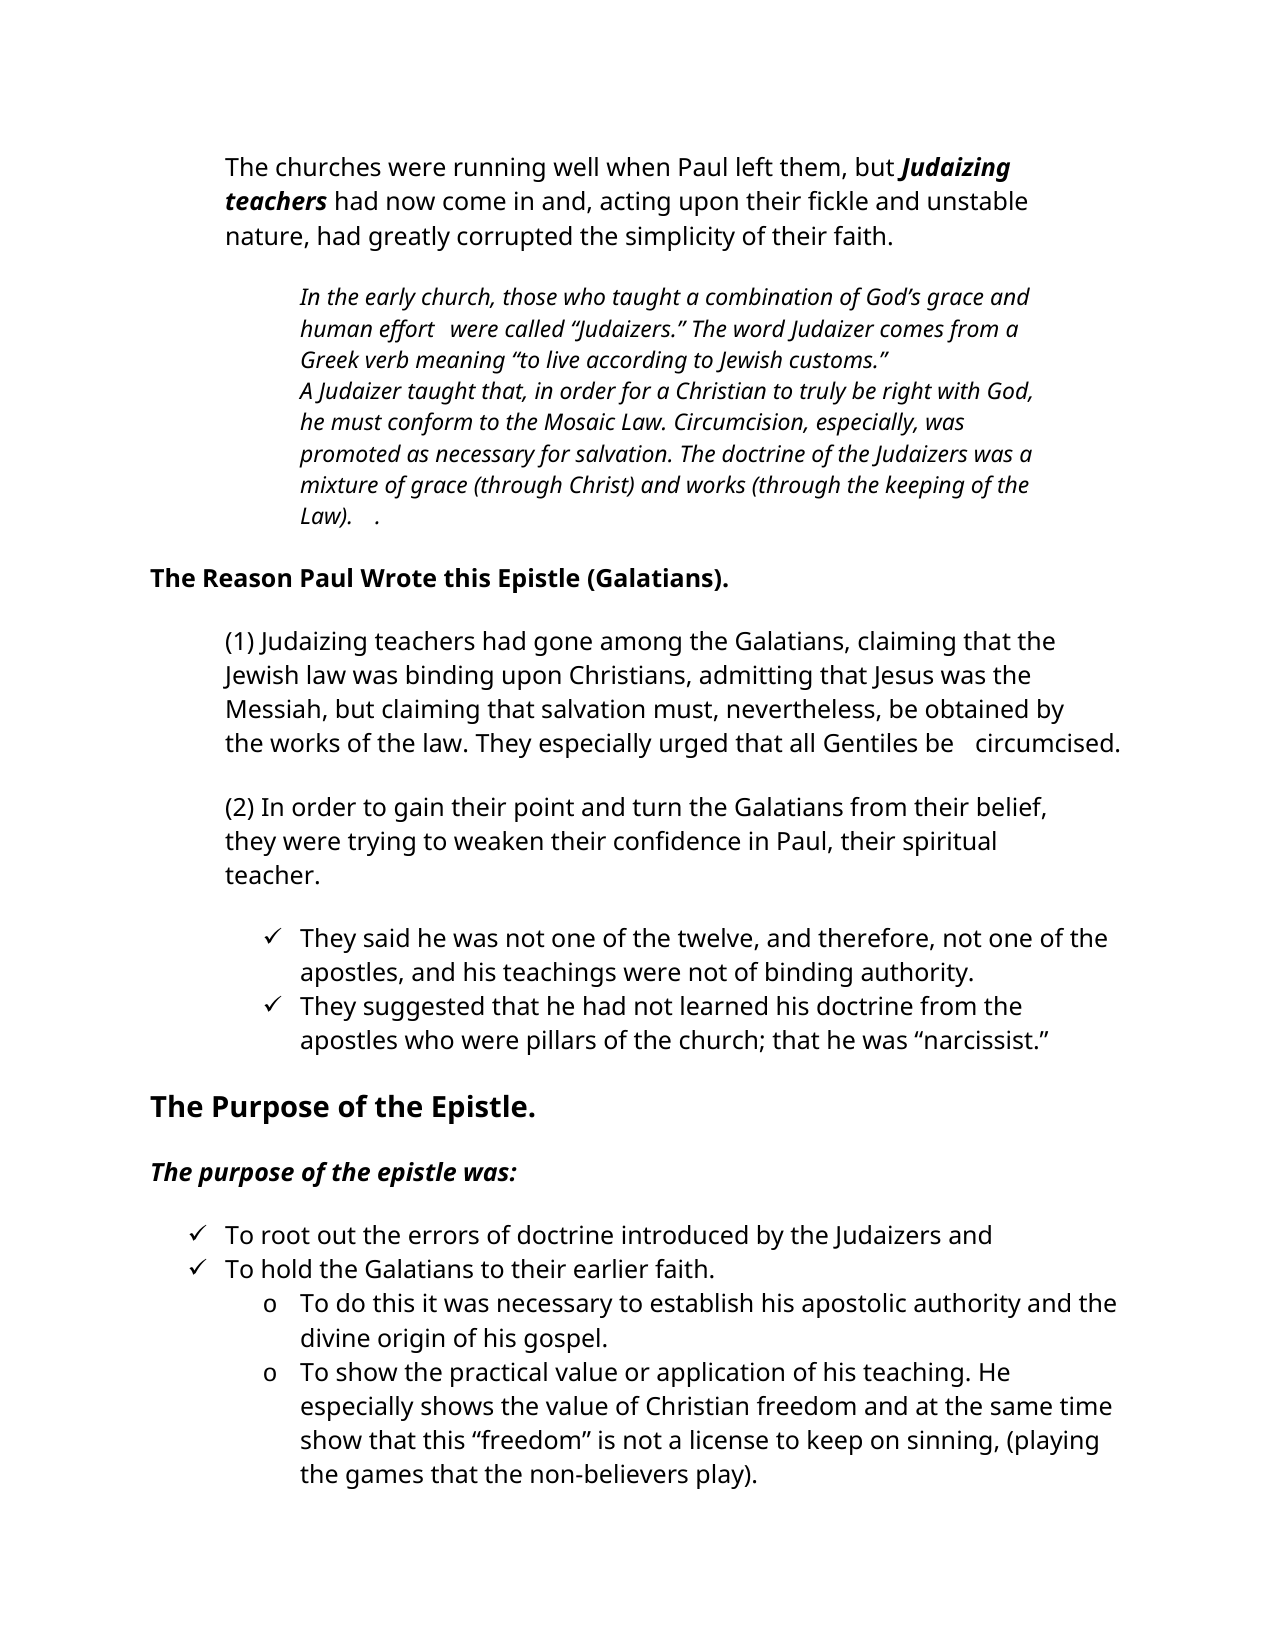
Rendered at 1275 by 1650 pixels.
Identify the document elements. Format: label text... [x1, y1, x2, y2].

text (2) In order to gain their point and turn the Galatians from their belief, they were trying to weaken their confidence in Paul, their spiritual teacher. [150, 789, 1125, 891]
text The purpose of the epistle was: [150, 1155, 1125, 1189]
list To hold the Galatians to their earlier faith. [187, 1252, 1125, 1286]
list To root out the errors of doctrine introduced by the Judaizers and [187, 1218, 1125, 1252]
text (1) Judaizing teachers had gone among the Galatians, claiming that the Jewish law was binding upon Christians, admitting that Jesus was the Messiah, but claiming that salvation must, nevertheless, be obtained by the works of the law. They especially urged that all Gentiles be circumcised. [150, 624, 1125, 760]
text The Purpose of the Epistle. [150, 1086, 1125, 1126]
list They suggested that he had not learned his doctrine from the apostles who were pillars of the church; that he was “narcissist.” [262, 989, 1125, 1057]
list To do this it was necessary to establish his apostolic authority and the divine origin of his gospel. [262, 1286, 1125, 1354]
text The Reason Paul Wrote this Epistle (Galatians). [150, 561, 1125, 594]
text In the early church, those who taught a combination of God’s grace and human effort were called “Judaizers.” The word Judaizer comes from a Greek verb meaning “to live according to Jewish customs.” A Judaizer taught that, in order for a Christian to truly be right with God, he must conform to the Mosaic Law. Circumcision, especially, was promoted as necessary for salvation. The doctrine of the Judaizers was a mixture of grace (through Christ) and works (through the keeping of the Law). . [150, 281, 1125, 531]
list They said he was not one of the twelve, and therefore, not one of the apostles, and his teachings were not of binding authority. [262, 921, 1125, 989]
text The churches were running well when Paul left them, but Judaizing teachers had now come in and, acting upon their fickle and unstable nature, had greatly corrupted the simplicity of their faith. [150, 150, 1125, 252]
list To show the practical value or application of his teaching. He especially shows the value of Christian freedom and at the same time show that this “freedom” is not a license to keep on sinning, (playing the games that the non-believers play). [262, 1354, 1125, 1491]
